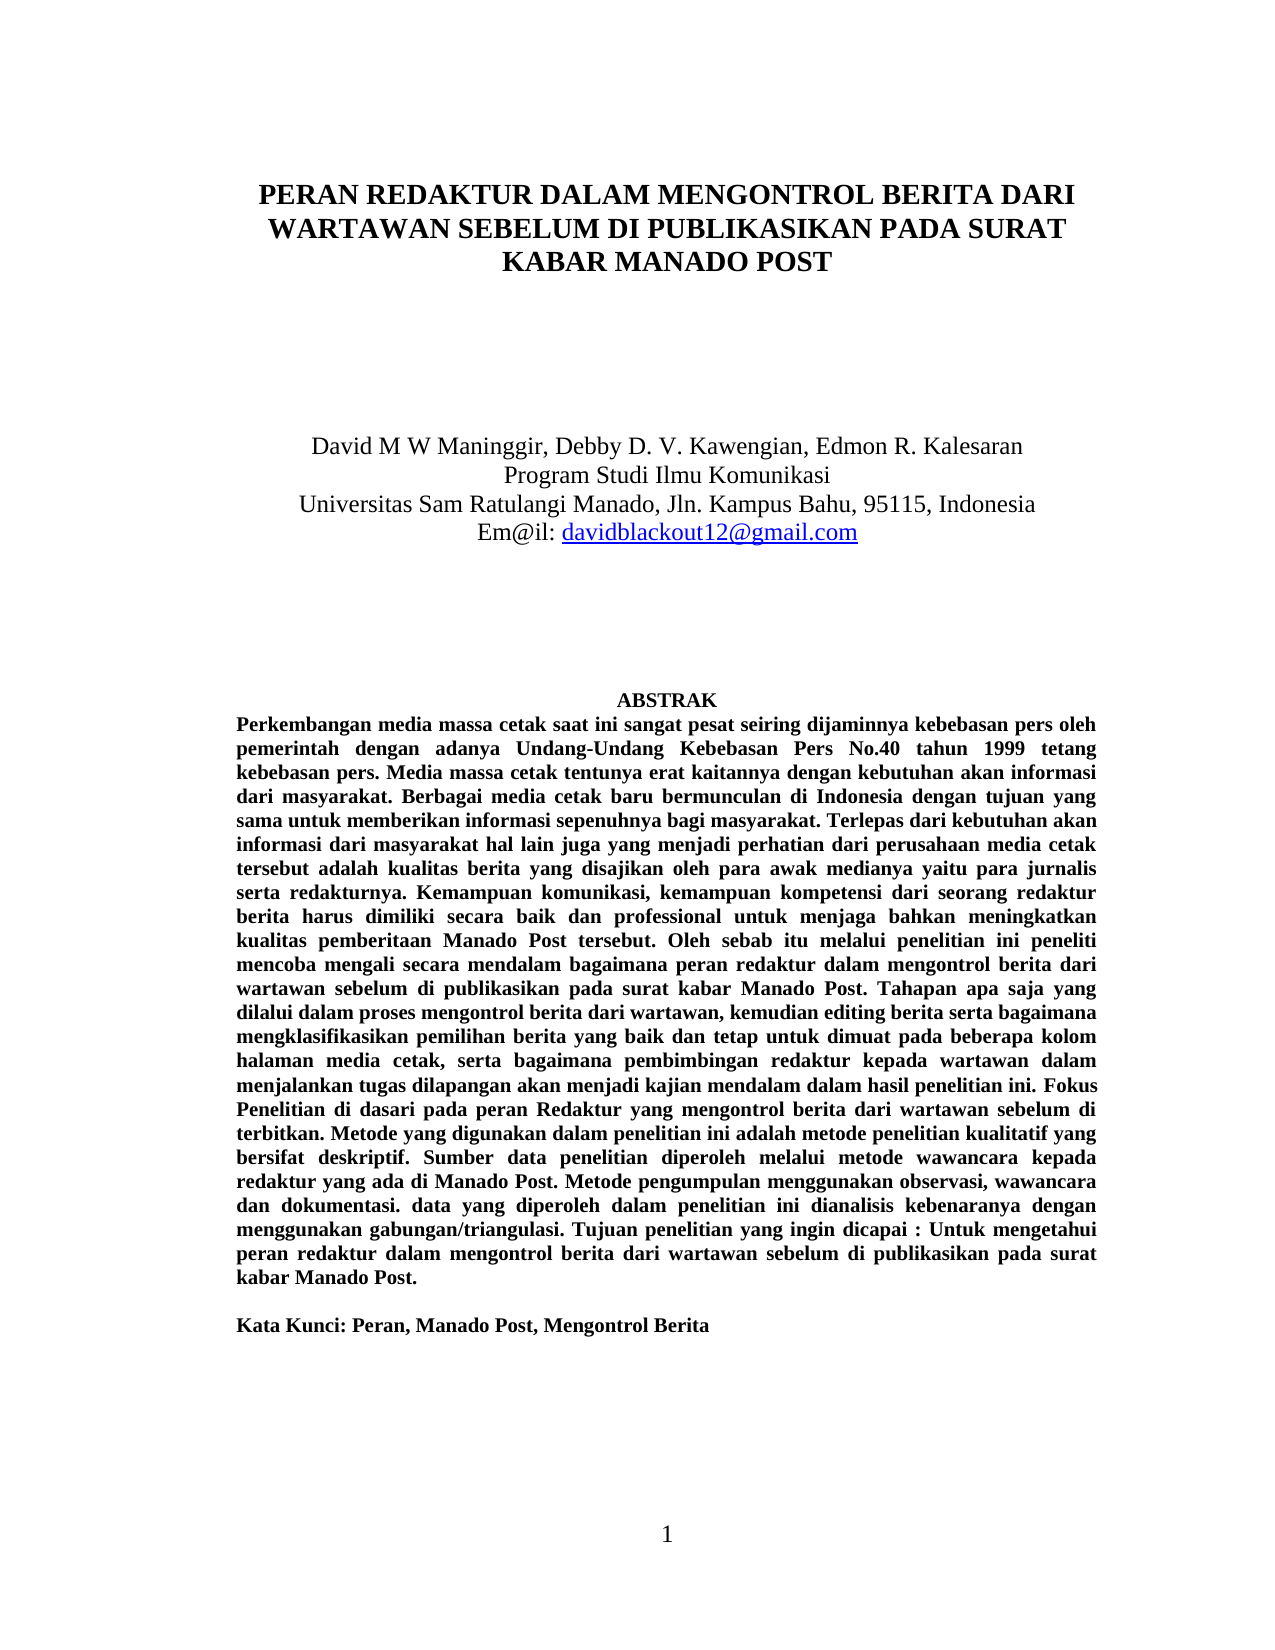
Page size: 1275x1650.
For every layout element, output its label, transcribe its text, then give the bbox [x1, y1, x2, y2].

text ABSTRAK [236, 687, 1098, 712]
text Em@il: davidblackout12@gmail.com [236, 517, 1098, 546]
text Program Studi Ilmu Komunikasi [236, 460, 1098, 489]
text Perkembangan media massa cetak saat ini sangat pesat seiring dijaminnya kebebasan pers oleh pemerintah dengan adanya Undang-Undang Kebebasan Pers No.40 tahun 1999 tetang kebebasan pers. Media massa cetak tentunya erat kaitannya dengan kebutuhan akan informasi dari masyarakat. Berbagai media cetak baru bermunculan di Indonesia dengan tujuan yang sama untuk memberikan informasi sepenuhnya bagi masyarakat. Terlepas dari kebutuhan akan informasi dari masyarakat hal lain juga yang menjadi perhatian dari perusahaan media cetak tersebut adalah kualitas berita yang disajikan oleh para awak medianya yaitu para jurnalis serta redakturnya. Kemampuan komunikasi, kemampuan kompetensi dari seorang redaktur berita harus dimiliki secara baik dan professional untuk menjaga bahkan meningkatkan kualitas pemberitaan Manado Post tersebut. Oleh sebab itu melalui penelitian ini peneliti mencoba mengali secara mendalam bagaimana peran redaktur dalam mengontrol berita dari wartawan sebelum di publikasikan pada surat kabar Manado Post. Tahapan apa saja yang dilalui dalam proses mengontrol berita dari wartawan, kemudian editing berita serta bagaimana mengklasifikasikan pemilihan berita yang baik dan tetap untuk dimuat pada beberapa kolom halaman media cetak, serta bagaimana pembimbingan redaktur kepada wartawan dalam menjalankan tugas dilapangan akan menjadi kajian mendalam dalam hasil penelitian ini. Fokus Penelitian di dasari pada peran Redaktur yang mengontrol berita dari wartawan sebelum di terbitkan. Metode yang digunakan dalam penelitian ini adalah metode penelitian kualitatif yang bersifat deskriptif. Sumber data penelitian diperoleh melalui metode wawancara kepada redaktur yang ada di Manado Post. Metode pengumpulan menggunakan observasi, wawancara dan dokumentasi. data yang diperoleh dalam penelitian ini dianalisis kebenaranya dengan menggunakan gabungan/triangulasi. Tujuan penelitian yang ingin dicapai : Untuk mengetahui peran redaktur dalam mengontrol berita dari wartawan sebelum di publikasikan pada surat kabar Manado Post. [236, 712, 1098, 1289]
text David M W Maninggir, Debby D. V. Kawengian, Edmon R. Kalesaran [236, 431, 1098, 460]
text Universitas Sam Ratulangi Manado, Jln. Kampus Bahu, 95115, Indonesia [236, 489, 1098, 517]
text Kata Kunci: Peran, Manado Post, Mengontrol Berita [236, 1313, 1098, 1337]
text PERAN REDAKTUR DALAM MENGONTROL BERITA DARI WARTAWAN SEBELUM DI PUBLIKASIKAN PADA SURAT KABAR MANADO POST [236, 177, 1098, 278]
